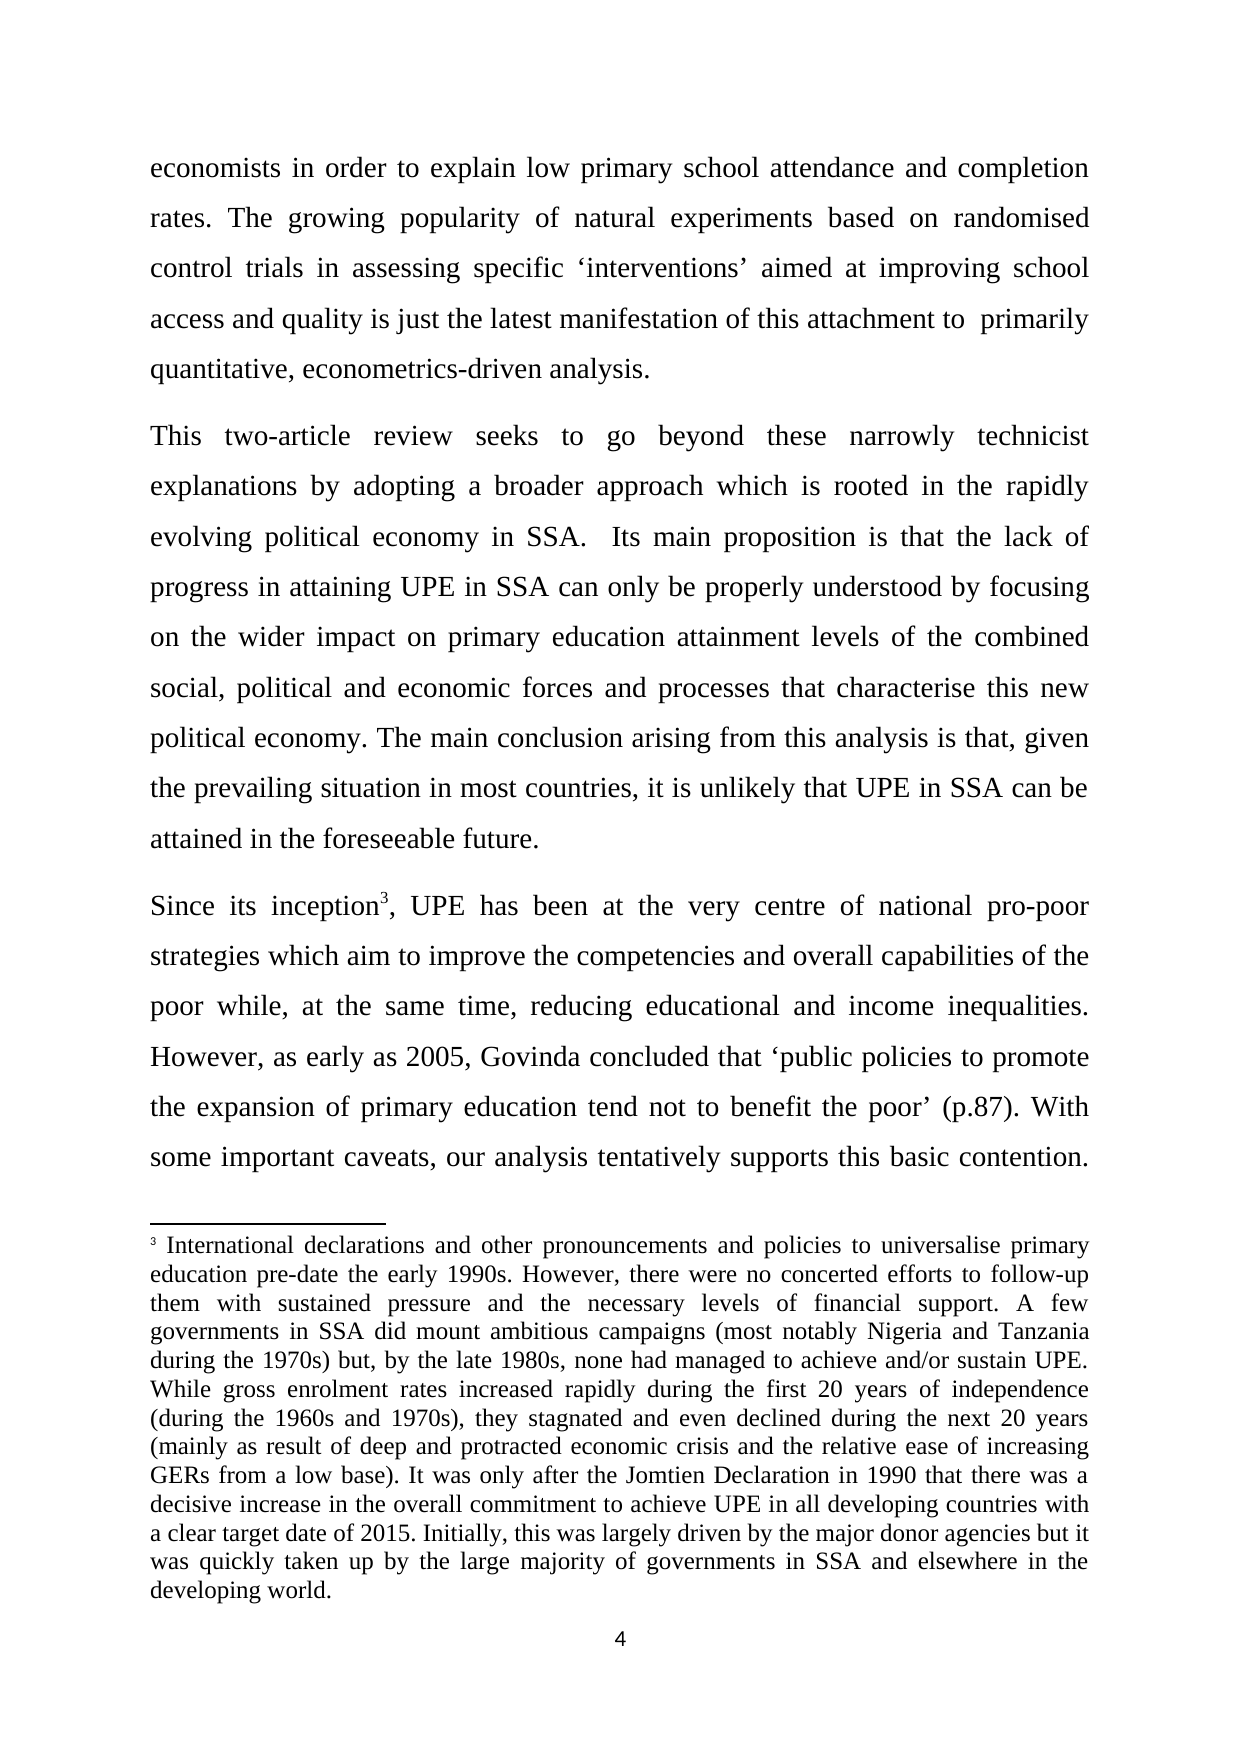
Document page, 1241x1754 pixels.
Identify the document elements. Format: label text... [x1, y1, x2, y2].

text Since its inception, UPE has been at the very centre of national pro-poor strategies which aim to improve the competencies and overall capabilities of the poor while, at the same time, reducing educational and income inequalities. However, as early as 2005, Govinda concluded that ‘public policies to promote the expansion of primary education tend not to benefit the poor’ (p.87). With some important caveats, our analysis tentatively supports this basic contention. UPE has exacerbated the ‘poverty trap’ amongst the poorest especially in rural areas who are increasingly being ‘left behind’ as a result of intensifying competition with respect to social class forces, jobs/employment and educational opportunities/access. [150, 888, 1090, 1173]
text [150, 150, 1090, 385]
text This two-article review seeks to go beyond these narrowly technicist explanations by adopting a broader approach which is rooted in the rapidly evolving political economy in SSA. Its main proposition is that the lack of progress in attaining UPE in SSA can only be properly understood by focusing on the wider impact on primary education attainment levels of the combined social, political and economic forces and processes that characterise this new political economy. The main conclusion arising from this analysis is that, given the prevailing situation in most countries, it is unlikely that UPE in SSA can be attained in the foreseeable future. [150, 418, 1090, 854]
